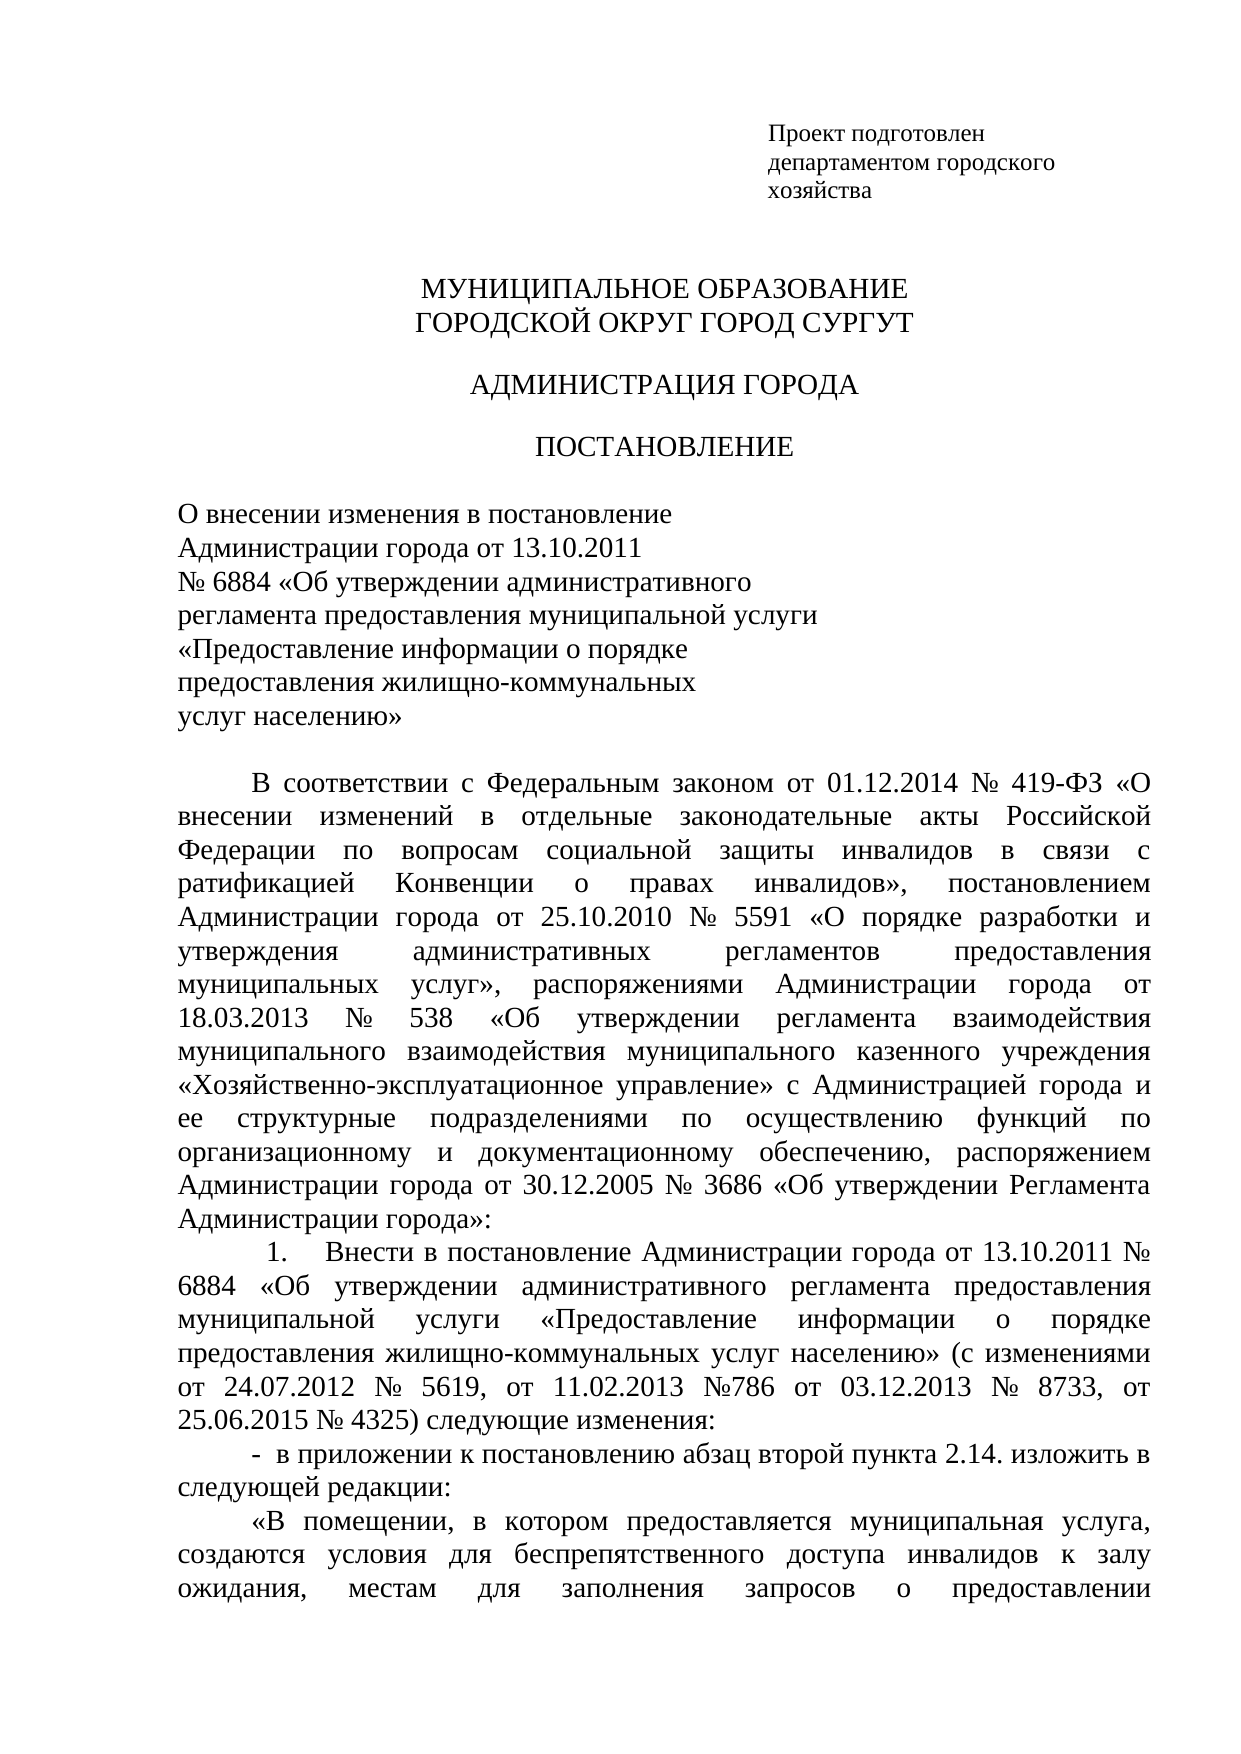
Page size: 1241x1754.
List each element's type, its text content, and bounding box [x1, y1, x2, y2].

text услуг населению» [177, 698, 1152, 731]
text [177, 1503, 1152, 1603]
text АДМИНИСТРАЦИЯ ГОРОДА [177, 367, 1152, 401]
text - в приложении к постановлению абзац второй пункта 2.14. изложить в следующей редакции: [177, 1436, 1152, 1503]
text О внесении изменения в постановление [177, 497, 1152, 530]
text предоставления жилищно-коммунальных [177, 664, 1152, 698]
text МУНИЦИПАЛЬНОЕ ОБРАЗОВАНИЕ [177, 271, 1152, 305]
text В соответствии с Федеральным законом от 01.12.2014 № 419-ФЗ «О внесении изменений в отдельные законодательные акты Российской Федерации по вопросам социальной защиты инвалидов в связи с ратификацией Конвенции о правах инвалидов», постановлением Администрации города от 25.10.2010 № 5591 «О порядке разработки и утверждения административных регламентов предоставления муниципальных услуг», распоряжениями Администрации города от 18.03.2013 № 538 «Об утверждении регламента взаимодействия муниципального взаимодействия муниципального казенного учреждения «Хозяйственно-эксплуатационное управление» с Администрацией города и ее структурные подразделениями по осуществлению функций по организационному и документационному обеспечению, распоряжением Администрации города от 30.12.2005 № 3686 «Об утверждении Регламента Администрации города»: [177, 765, 1152, 1234]
text Администрации города от 13.10.2011 [177, 530, 1152, 564]
text № 6884 «Об утверждении административного [177, 564, 1152, 597]
text «Предоставление информации о порядке [177, 631, 1152, 664]
text ПОСТАНОВЛЕНИЕ [177, 429, 1152, 463]
list Внести в постановление Администрации города от 13.10.2011 № 6884 «Об утверждении административного регламента предоставления муниципальной услуги «Предоставление информации о порядке предоставления жилищно-коммунальных услуг населению» (с изменениями от 24.07.2012 № 5619, от 11.02.2013 №786 от 03.12.2013 № 8733, от 25.06.2015 № 4325) следующие изменения: [177, 1234, 1152, 1436]
text департаментом городского хозяйства [767, 147, 1152, 204]
text ГОРОДСКОЙ ОКРУГ ГОРОД СУРГУТ [177, 305, 1152, 338]
text Проект подготовлен [767, 118, 1152, 147]
text регламента предоставления муниципальной услуги [177, 597, 1152, 631]
